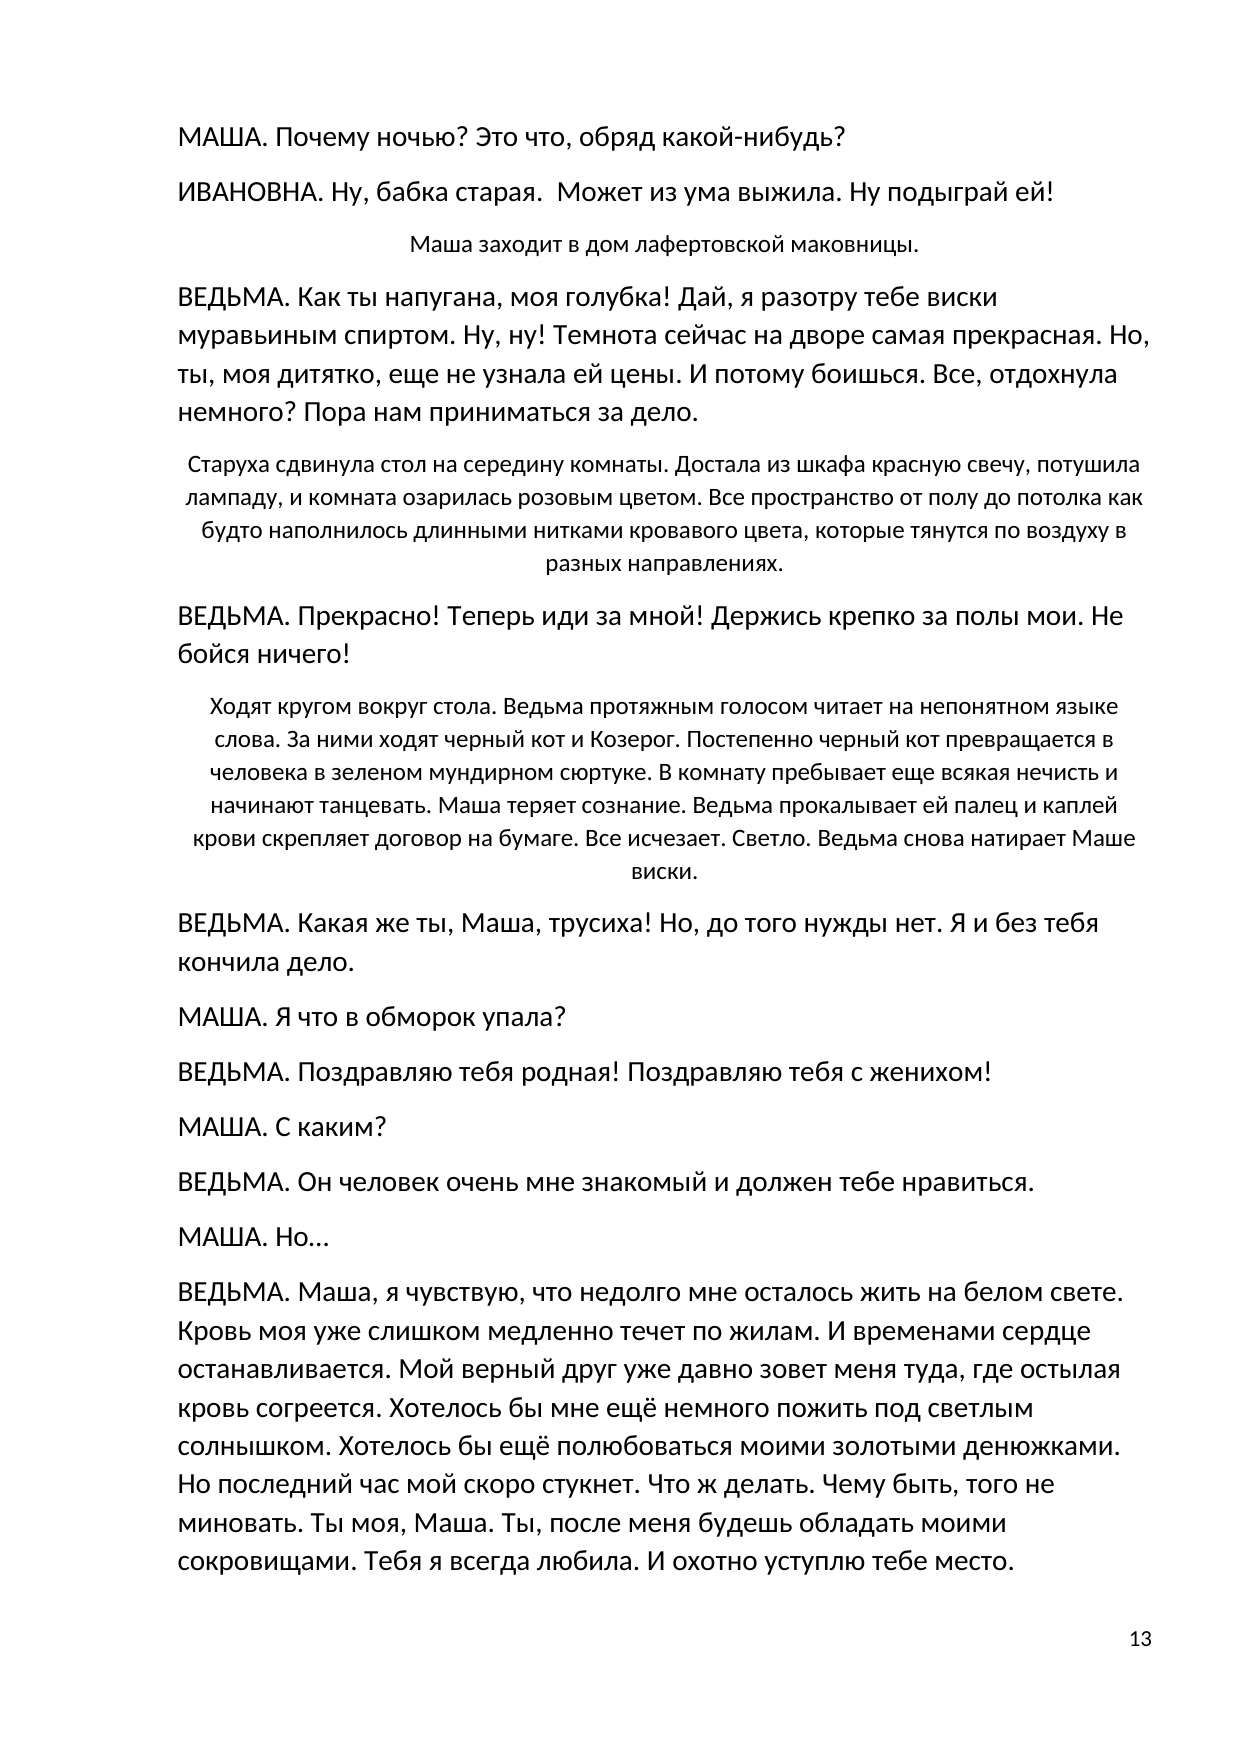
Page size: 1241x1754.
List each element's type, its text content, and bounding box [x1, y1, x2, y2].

text МАША. Но… [177, 1218, 1152, 1254]
text МАША. Я что в обморок упала? [177, 998, 1152, 1033]
text ВЕДЬМА. Поздравляю тебя родная! Поздравляю тебя с женихом! [177, 1053, 1152, 1089]
text Старуха сдвинула стол на середину комнаты. Достала из шкафа красную свечу, потушила лампаду, и комната озарилась розовым цветом. Все пространство от полу до потолка как будто наполнилось длинными нитками кровавого цвета, которые тянутся по воздуху в разных направлениях. [177, 448, 1152, 578]
text ВЕДЬМА. Какая же ты, Маша, трусиха! Но, до того нужды нет. Я и без тебя кончила дело. [177, 904, 1152, 978]
text Ходят кругом вокруг стола. Ведьма протяжным голосом читает на непонятном языке слова. За ними ходят черный кот и Козерог. Постепенно черный кот превращается в человека в зеленом мундирном сюртуке. В комнату пребывает еще всякая нечисть и начинают танцевать. Маша теряет сознание. Ведьма прокалывает ей палец и каплей крови скрепляет договор на бумаге. Все исчезает. Светло. Ведьма снова натирает Маше виски. [177, 690, 1152, 885]
text МАША. С каким? [177, 1108, 1152, 1144]
text Маша заходит в дом лафертовской маковницы. [177, 228, 1152, 259]
text ВЕДЬМА. Он человек очень мне знакомый и должен тебе нравиться. [177, 1163, 1152, 1199]
text МАША. Почему ночью? Это что, обряд какой-нибудь? [177, 118, 1152, 154]
text ВЕДЬМА. Как ты напугана, моя голубка! Дай, я разотру тебе виски муравьиным спиртом. Ну, ну! Темнота сейчас на дворе самая прекрасная. Но, ты, моя дитятко, еще не узнала ей цены. И потому боишься. Все, отдохнула немного? Пора нам приниматься за дело. [177, 278, 1152, 429]
text ВЕДЬМА. Маша, я чувствую, что недолго мне осталось жить на белом свете. Кровь моя уже слишком медленно течет по жилам. И временами сердце останавливается. Мой верный друг уже давно зовет меня туда, где остылая кровь согреется. Хотелось бы мне ещё немного пожить под светлым солнышком. Хотелось бы ещё полюбоваться моими золотыми денюжками. Но последний час мой скоро стукнет. Что ж делать. Чему быть, того не миновать. Ты моя, Маша. Ты, после меня будешь обладать моими сокровищами. Тебя я всегда любила. И охотно уступлю тебе место. [177, 1273, 1152, 1578]
text ИВАНОВНА. Ну, бабка старая. Может из ума выжила. Ну подыграй ей! [177, 173, 1152, 209]
text ВЕДЬМА. Прекрасно! Теперь иди за мной! Держись крепко за полы мои. Не бойся ничего! [177, 597, 1152, 671]
